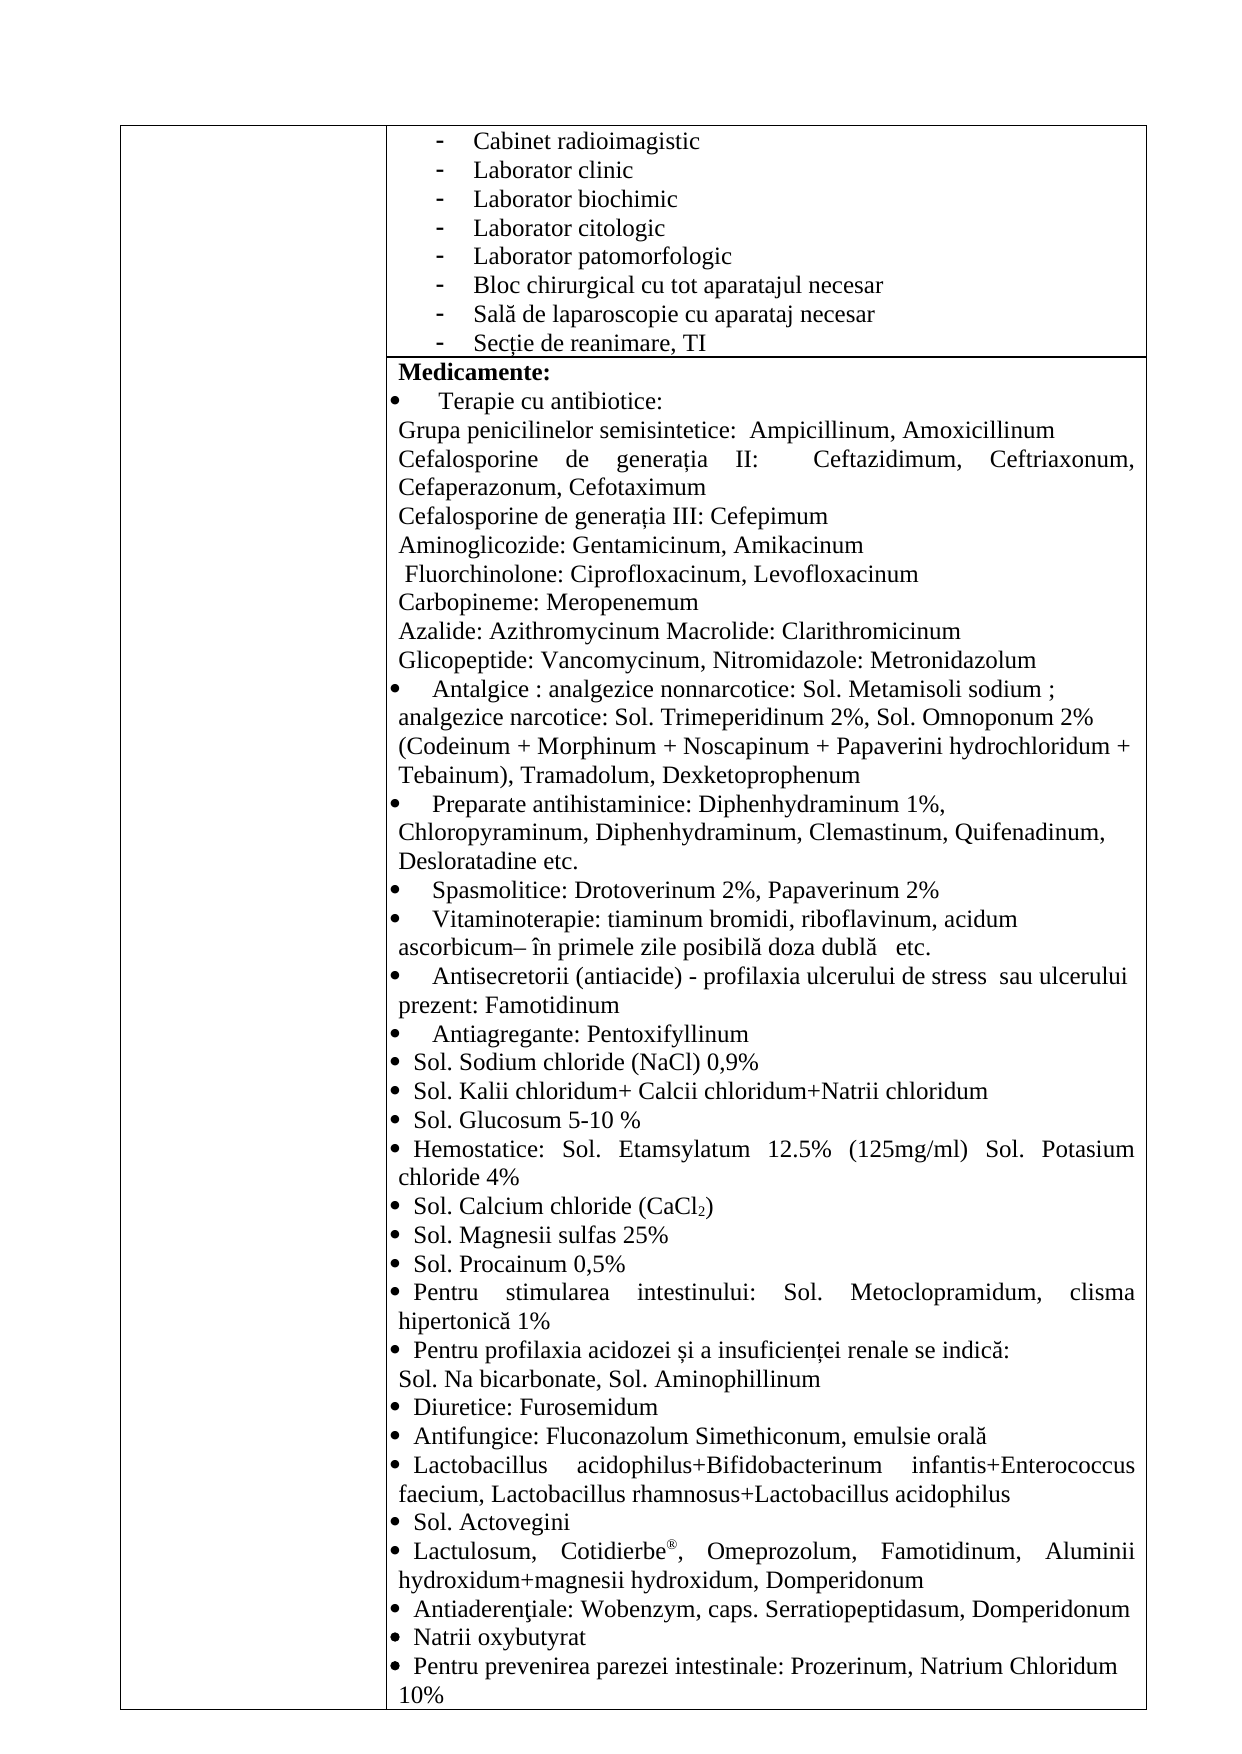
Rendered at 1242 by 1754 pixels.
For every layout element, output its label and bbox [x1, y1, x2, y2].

table_cell [387, 358, 1146, 1709]
table_cell [387, 126, 1146, 356]
